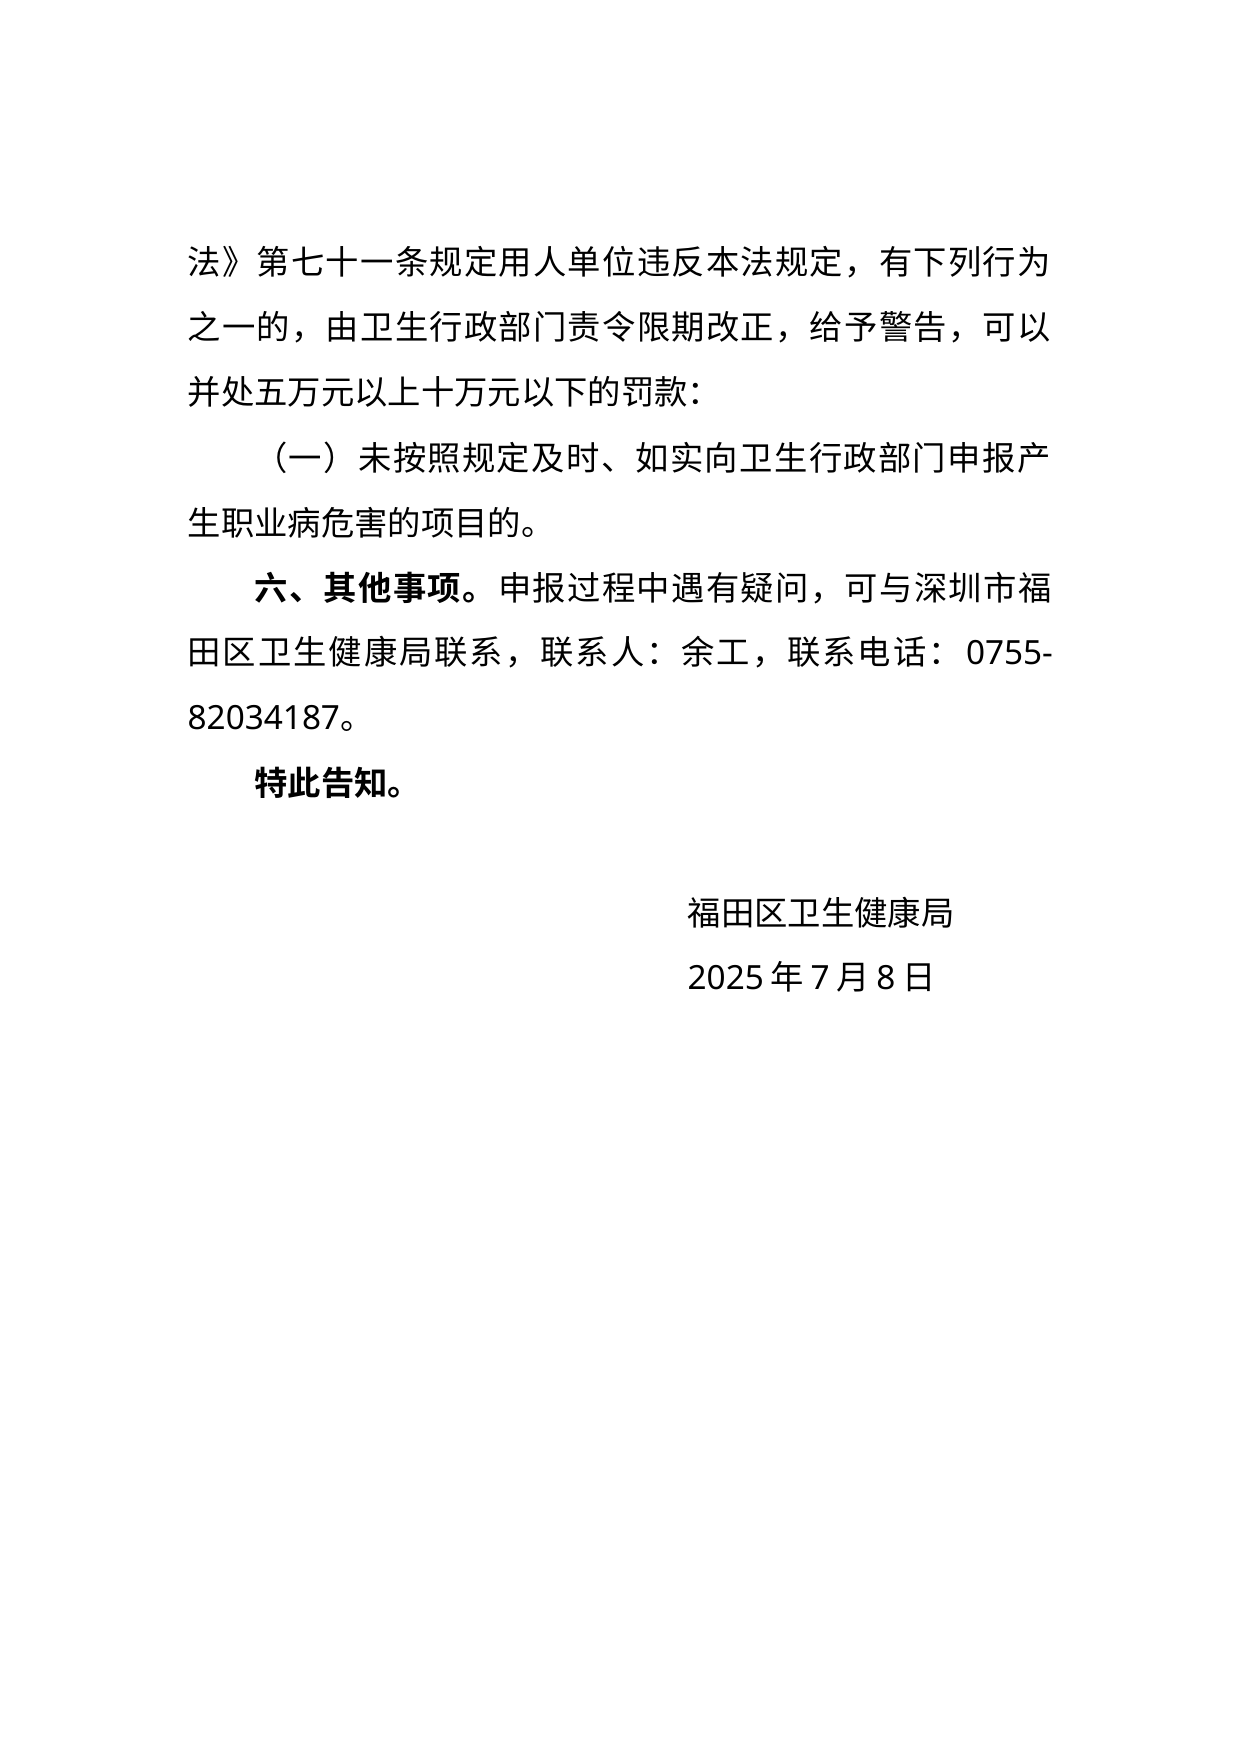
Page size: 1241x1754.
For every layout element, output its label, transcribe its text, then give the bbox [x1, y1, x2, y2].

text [187, 228, 1053, 423]
text （一）未按照规定及时、如实向卫生行政部门申报产生职业病危害的项目的。 [187, 423, 1053, 553]
text 2025年7月8日 [187, 943, 1053, 1008]
text 特此告知。 [187, 748, 1053, 813]
text 六、其他事项。申报过程中遇有疑问，可与深圳市福田区卫生健康局联系，联系人：余工，联系电话：0755-82034187。 [187, 553, 1053, 748]
text 福田区卫生健康局 [187, 878, 1053, 943]
